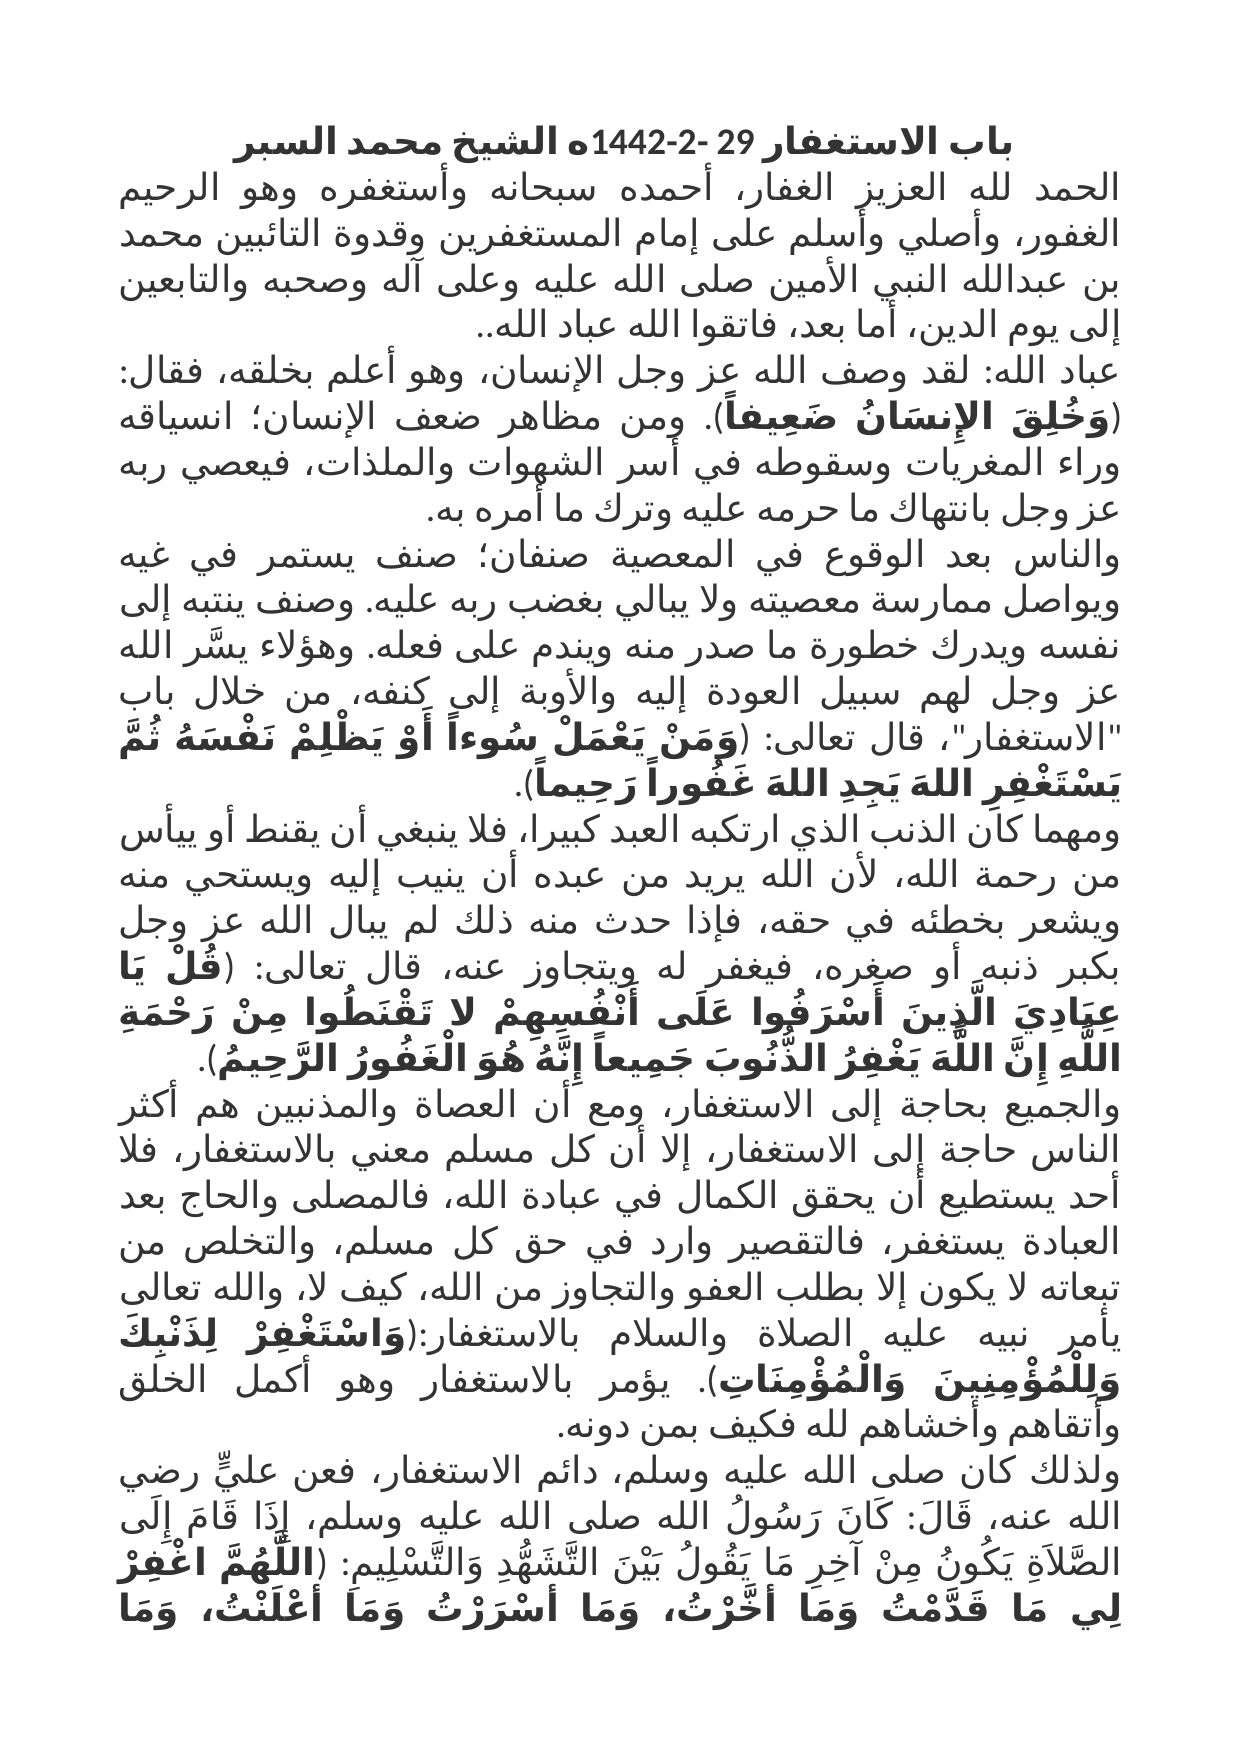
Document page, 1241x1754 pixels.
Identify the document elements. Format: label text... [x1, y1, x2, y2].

text ومهما كان الذنب الذي ارتكبه العبد كبيرا، فلا ينبغي أن يقنط أو ييأس من رحمة الله، لأن الله يريد من عبده أن ينيب إليه ويستحي منه ويشعر بخطئه في حقه، فإذا حدث منه ذلك لم يبال الله عز وجل بكبر ذنبه أو صغره، فيغفر له ويتجاوز عنه، قال تعالى: (قُلْ يَا عِبَادِيَ الَّذِينَ أَسْرَفُوا عَلَى أَنْفُسِهِمْ لا تَقْنَطُوا مِنْ رَحْمَةِ اللَّهِ إِنَّ اللَّهَ يَغْفِرُ الذُّنُوبَ جَمِيعاً إِنَّهُ هُوَ الْغَفُورُ الرَّحِيمُ). [118, 806, 1122, 1081]
text عباد الله: لقد وصف الله عز وجل الإنسان، وهو أعلم بخلقه، فقال: (وَ​​خُلِقَ الإِنسَانُ ضَعِيفاً). ومن مظاهر ضعف الإنسان؛ انسياقه وراء المغريات وسقوطه في أسر الشهوات والملذات، فيعصي ربه عز وجل بانتهاك ما حرمه عليه وترك ما أمره به. [118, 347, 1122, 531]
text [118, 1447, 1122, 1631]
text باب ​الاستغفار 29 -2-1442ه الشيخ محمد السبر [118, 118, 1122, 164]
text والجميع بحاجة إلى الاستغفار، ومع أن العصاة والمذنبين هم أكثر الناس حاجة إلى الاستغفار، إلا أن كل مسلم معني بالاستغفار، فلا أحد يستطيع أن يحقق الكمال في عبادة الله، فالمصلى والحاج بعد العبادة يستغفر، فالتقصير وارد في حق كل مسلم، والتخلص من تبعاته لا يكون إلا بطلب العفو والتجاوز من الله، كيف لا، والله تعالى يأمر نبيه عليه الصلاة والسلام بالاستغفار:(وَاسْتَغْفِرْ لِذَنْبِكَ وَلِلْمُؤْمِنِينَ وَالْمُؤْمِنَاتِ). يؤمر بالاستغفار وهو أكمل الخلق وأتقاهم وأخشاهم لله فكيف بمن دونه. [118, 1081, 1122, 1447]
text والناس بعد الوقوع في المعصية صنفان؛ صنف يستمر في غيه ويواصل ممارسة معصيته ولا يبالي بغضب ربه عليه. وصنف ينتبه إلى نفسه ويدرك خطورة ما صدر منه ويندم على فعله. وهؤلاء يسَّر الله عز وجل لهم سبيل العودة إليه والأوبة إلى كنفه، من خلال باب "الاستغفار"، قال تعالى: (وَمَنْ يَعْمَلْ سُوءاً أَوْ يَظْلِمْ نَفْسَهُ ثُمَّ يَسْتَغْفِرِ اللهَ يَجِدِ اللهَ غَفُوراً رَحِيماً). [118, 531, 1122, 806]
text الحمد لله العزيز الغفار، أحمده سبحانه وأستغفره وهو الرحيم الغفور، وأصلي وأسلم على إمام المستغفرين وقدوة التائبين محمد بن عبدالله النبي الأمين صلى الله عليه وعلى آله وصحبه والتابعين إلى يوم الدين، أما بعد، فاتقوا الله عباد الله.. [118, 164, 1122, 347]
